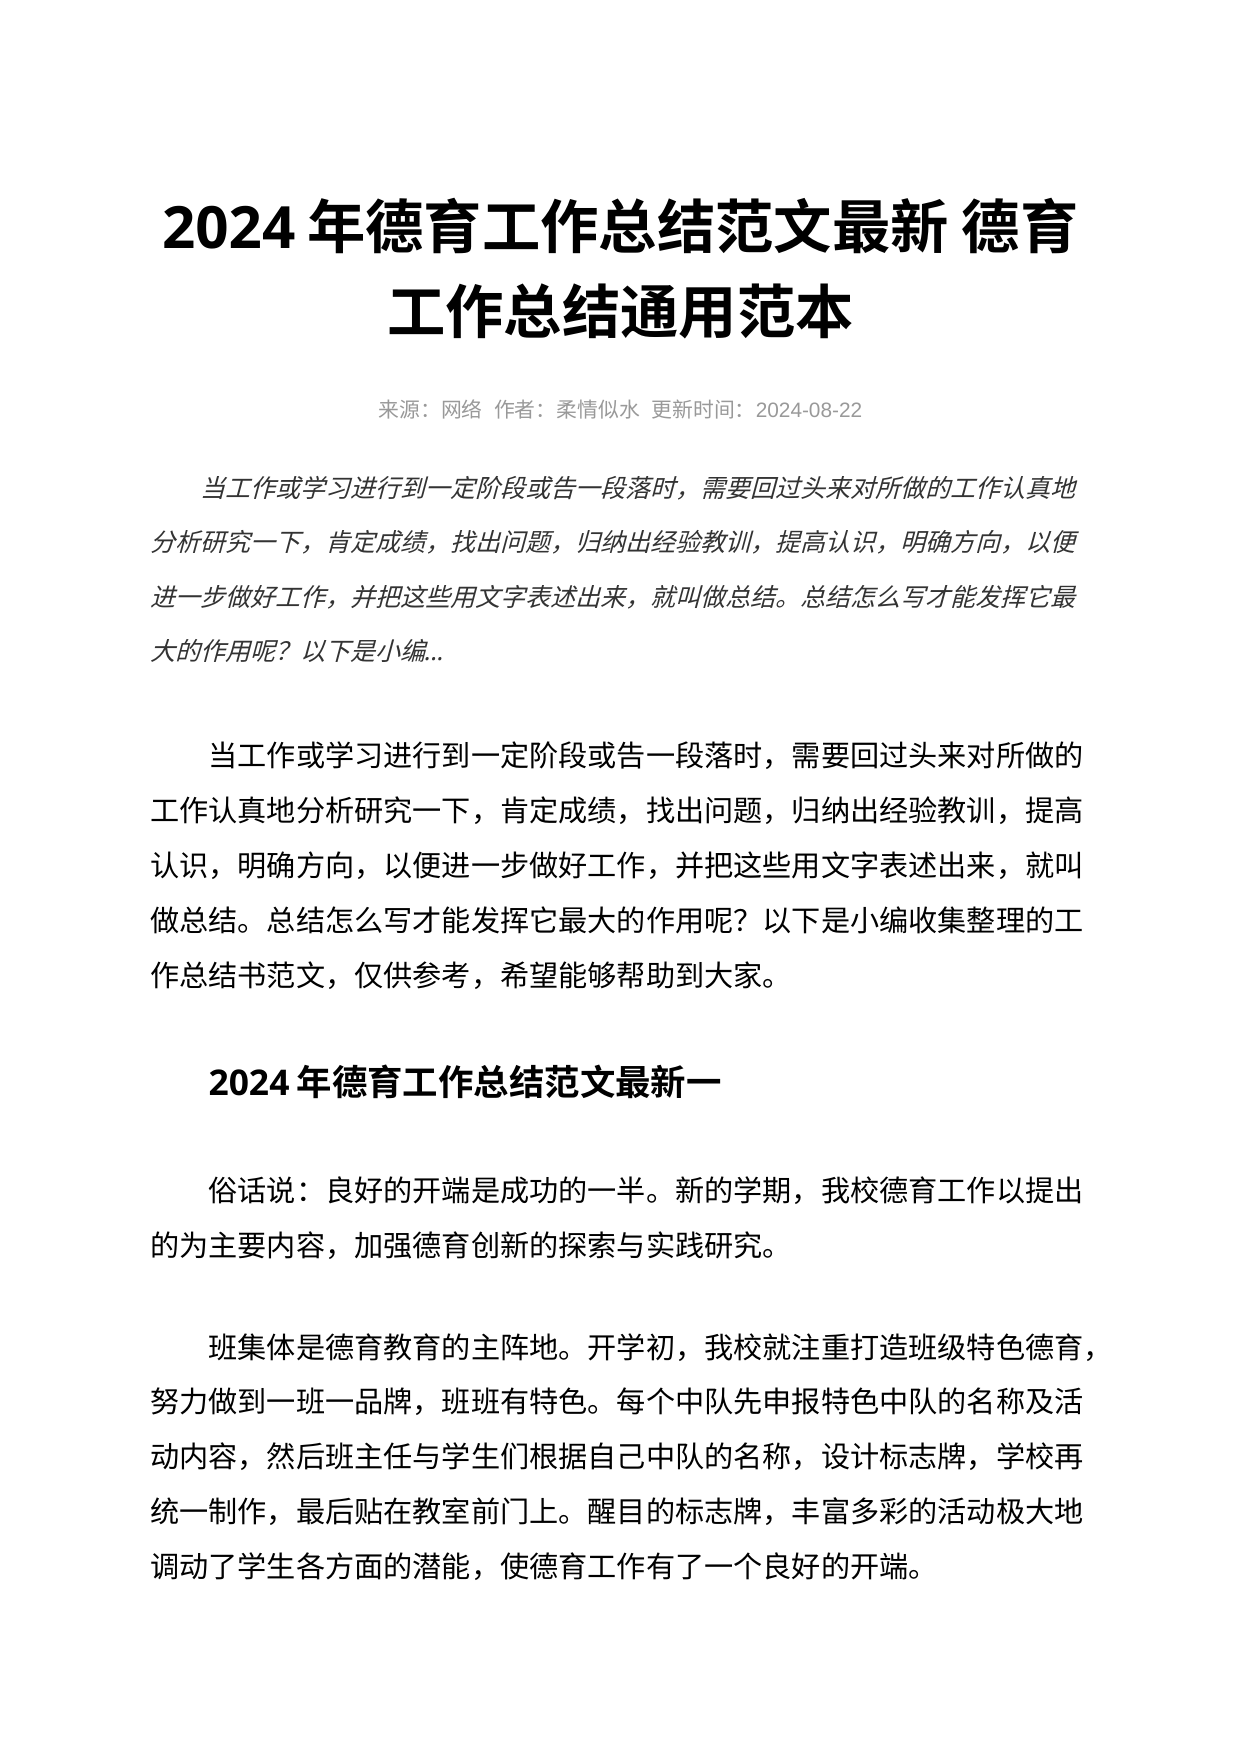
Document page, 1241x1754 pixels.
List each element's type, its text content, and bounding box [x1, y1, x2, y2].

subtitle 2024年德育工作总结范文最新 德育工作总结通用范本 [150, 181, 1090, 351]
text 俗话说：良好的开端是成功的一半。新的学期，我校德育工作以提出的为主要内容，加强德育创新的探索与实践研究。 [150, 1167, 1090, 1265]
text 来源：网络 作者：柔情似水 更新时间：2024-08-22 [150, 397, 1090, 421]
text 当工作或学习进行到一定阶段或告一段落时，需要回过头来对所做的工作认真地分析研究一下，肯定成绩，找出问题，归纳出经验教训，提高认识，明确方向，以便进一步做好工作，并把这些用文字表述出来，就叫做总结。总结怎么写才能发挥它最大的作用呢？以下是小编收集整理的工作总结书范文，仅供参考，希望能够帮助到大家。 [150, 733, 1090, 994]
text 班集体是德育教育的主阵地。开学初，我校就注重打造班级特色德育，努力做到一班一品牌，班班有特色。每个中队先申报特色中队的名称及活动内容，然后班主任与学生们根据自己中队的名称，设计标志牌，学校再统一制作，最后贴在教室前门上。醒目的标志牌，丰富多彩的活动极大地调动了学生各方面的潜能，使德育工作有了一个良好的开端。 [150, 1324, 1090, 1586]
text 当工作或学习进行到一定阶段或告一段落时，需要回过头来对所做的工作认真地分析研究一下，肯定成绩，找出问题，归纳出经验教训，提高认识，明确方向，以便进一步做好工作，并把这些用文字表述出来，就叫做总结。总结怎么写才能发挥它最大的作用呢？以下是小编... [150, 468, 1090, 668]
text 2024年德育工作总结范文最新一 [150, 1054, 1090, 1105]
